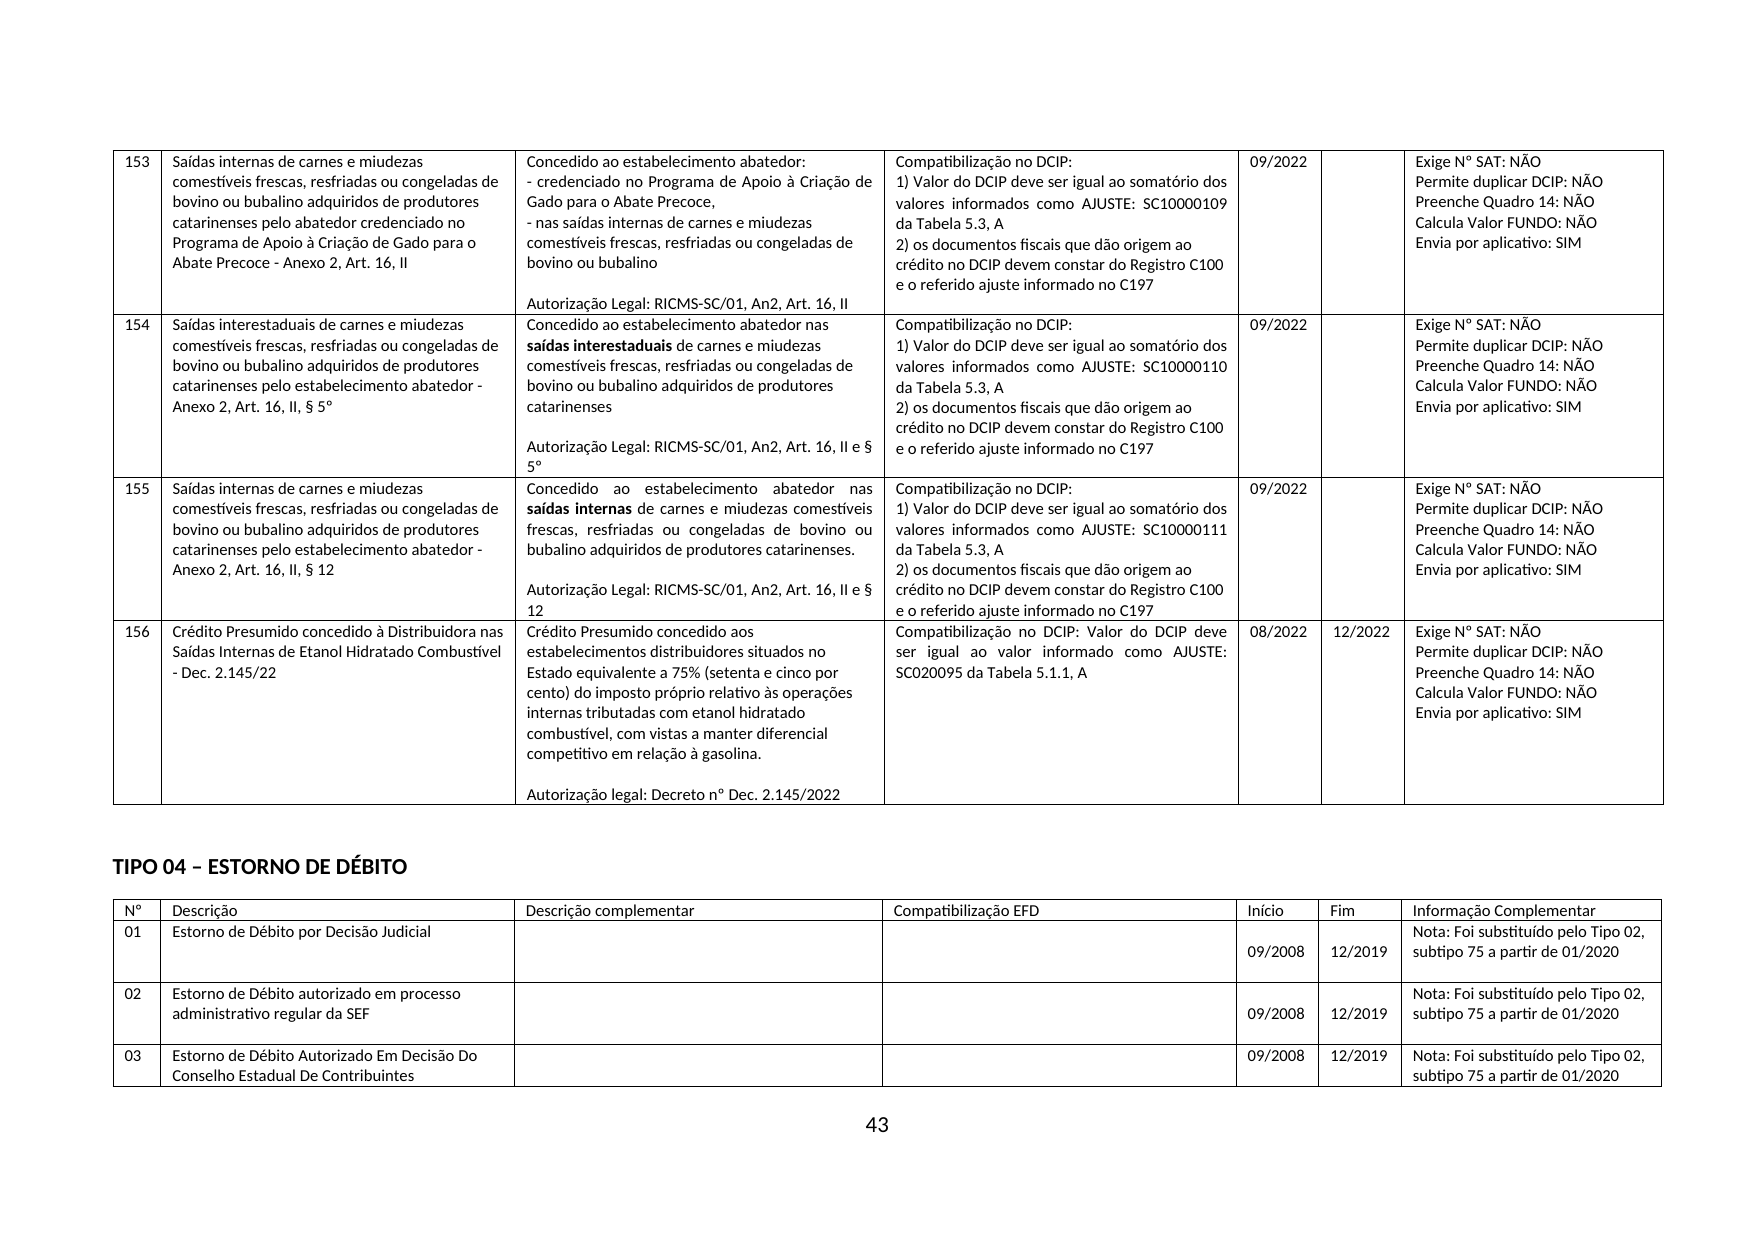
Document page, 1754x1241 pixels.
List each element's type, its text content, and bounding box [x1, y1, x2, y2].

table_cell [883, 983, 1236, 1044]
table_cell 09/2022 [1239, 315, 1321, 477]
table_header Informação Complementar [1402, 900, 1661, 920]
table_cell 08/2022 [1239, 621, 1321, 804]
table_header Nº [114, 900, 160, 920]
table_cell 12/2022 [1322, 621, 1404, 804]
table_cell Exige Nº SAT: NÃO Permite duplicar DCIP: NÃO Preenche Quadro 14: NÃO Calcula Valor FUNDO: NÃO Envia por aplicativo: SIM [1405, 315, 1663, 477]
table_cell Saídas interestaduais de carnes e miudezas comestíveis frescas, resfriadas ou congeladas de bovino ou bubalino adquiridos de produtores catarinenses pelo estabelecimento abatedor - Anexo 2, Art. 16, II, § 5º [162, 315, 515, 477]
table_cell Saídas internas de carnes e miudezas comestíveis frescas, resfriadas ou congeladas de bovino ou bubalino adquiridos de produtores catarinenses pelo estabelecimento abatedor - Anexo 2, Art. 16, II, § 12 [162, 478, 515, 620]
table_cell Compatibilização no DCIP: 1) Valor do DCIP deve ser igual ao somatório dos valores informados como AJUSTE: SC10000109 da Tabela 5.3, A 2) os documentos fiscais que dão origem ao crédito no DCIP devem constar do Registro C100 e o referido ajuste informado no C197 [885, 151, 1238, 313]
table_header Compatibilização EFD [883, 900, 1236, 920]
table_cell Crédito Presumido concedido aos estabelecimentos distribuidores situados no Estado equivalente a 75% (setenta e cinco por cento) do imposto próprio relativo às operações internas tributadas com etanol hidratado combustível, com vistas a manter diferencial competitivo em relação à gasolina. Autorização legal: Decreto nº Dec. 2.145/2022 [516, 621, 884, 804]
table_cell Nota: Foi substituído pelo Tipo 02, subtipo 75 a partir de 01/2020 [1402, 921, 1661, 982]
table_cell Concedido ao estabelecimento abatedor nas saídas interestaduais de carnes e miudezas comestíveis frescas, resfriadas ou congeladas de bovino ou bubalino adquiridos de produtores catarinenses Autorização Legal: RICMS-SC/01, An2, Art. 16, II e § 5º [516, 315, 884, 477]
table_cell Nota: Foi substituído pelo Tipo 02, subtipo 75 a partir de 01/2020 [1402, 983, 1661, 1044]
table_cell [161, 1045, 514, 1086]
table_cell 02 [114, 983, 160, 1044]
table_cell Exige Nº SAT: NÃO Permite duplicar DCIP: NÃO Preenche Quadro 14: NÃO Calcula Valor FUNDO: NÃO Envia por aplicativo: SIM [1405, 621, 1663, 804]
table_cell [883, 921, 1236, 982]
text TIPO 04 – ESTORNO DE DÉBITO [112, 852, 1641, 880]
table_header Início [1237, 900, 1318, 920]
table_cell Compatibilização no DCIP: 1) Valor do DCIP deve ser igual ao somatório dos valores informados como AJUSTE: SC10000110 da Tabela 5.3, A 2) os documentos fiscais que dão origem ao crédito no DCIP devem constar do Registro C100 e o referido ajuste informado no C197 [885, 315, 1238, 477]
table_cell 155 [114, 478, 161, 620]
table_cell 156 [114, 621, 161, 804]
table_cell [515, 1045, 882, 1086]
table_cell 09/2022 [1239, 478, 1321, 620]
table_cell 09/2008 [1237, 983, 1318, 1044]
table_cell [1405, 151, 1663, 313]
table_cell 03 [114, 1045, 160, 1086]
table_cell [1322, 315, 1404, 477]
table_cell 153 [114, 151, 161, 313]
table_header Fim [1319, 900, 1401, 920]
table_cell [515, 921, 882, 982]
table_cell Exige Nº SAT: NÃO Permite duplicar DCIP: NÃO Preenche Quadro 14: NÃO Calcula Valor FUNDO: NÃO Envia por aplicativo: SIM [1405, 478, 1663, 620]
table_cell Compatibilização no DCIP: Valor do DCIP deve ser igual ao valor informado como AJUSTE: SC020095 da Tabela 5.1.1, A [885, 621, 1238, 804]
table_cell Saídas internas de carnes e miudezas comestíveis frescas, resfriadas ou congeladas de bovino ou bubalino adquiridos de produtores catarinenses pelo abatedor credenciado no Programa de Apoio à Criação de Gado para o Abate Precoce - Anexo 2, Art. 16, II [162, 151, 515, 313]
table_cell Estorno de Débito autorizado em processo administrativo regular da SEF [161, 983, 514, 1044]
table_cell [1322, 478, 1404, 620]
table_cell 09/2022 [1239, 151, 1321, 313]
table_cell 12/2019 [1319, 983, 1401, 1044]
table_cell Estorno de Débito por Decisão Judicial [161, 921, 514, 982]
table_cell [1402, 1045, 1661, 1086]
table_cell 12/2019 [1319, 1045, 1401, 1086]
table_cell 01 [114, 921, 160, 982]
table_cell 09/2008 [1237, 921, 1318, 982]
table_cell Concedido ao estabelecimento abatedor: - credenciado no Programa de Apoio à Criação de Gado para o Abate Precoce, - nas saídas internas de carnes e miudezas comestíveis frescas, resfriadas ou congeladas de bovino ou bubalino Autorização Legal: RICMS-SC/01, An2, Art. 16, II [516, 151, 884, 313]
table_header Descrição complementar [515, 900, 882, 920]
table_cell 154 [114, 315, 161, 477]
table_cell [515, 983, 882, 1044]
table_cell [1322, 151, 1404, 313]
table_cell 09/2008 [1237, 1045, 1318, 1086]
table_cell 12/2019 [1319, 921, 1401, 982]
table_header Descrição [161, 900, 514, 920]
table_cell [883, 1045, 1236, 1086]
table_cell Compatibilização no DCIP: 1) Valor do DCIP deve ser igual ao somatório dos valores informados como AJUSTE: SC10000111 da Tabela 5.3, A 2) os documentos fiscais que dão origem ao crédito no DCIP devem constar do Registro C100 e o referido ajuste informado no C197 [885, 478, 1238, 620]
table_cell Concedido ao estabelecimento abatedor nas saídas internas de carnes e miudezas comestíveis frescas, resfriadas ou congeladas de bovino ou bubalino adquiridos de produtores catarinenses. Autorização Legal: RICMS-SC/01, An2, Art. 16, II e § 12 [516, 478, 884, 620]
table_cell Crédito Presumido concedido à Distribuidora nas Saídas Internas de Etanol Hidratado Combustível - Dec. 2.145/22 [162, 621, 515, 804]
